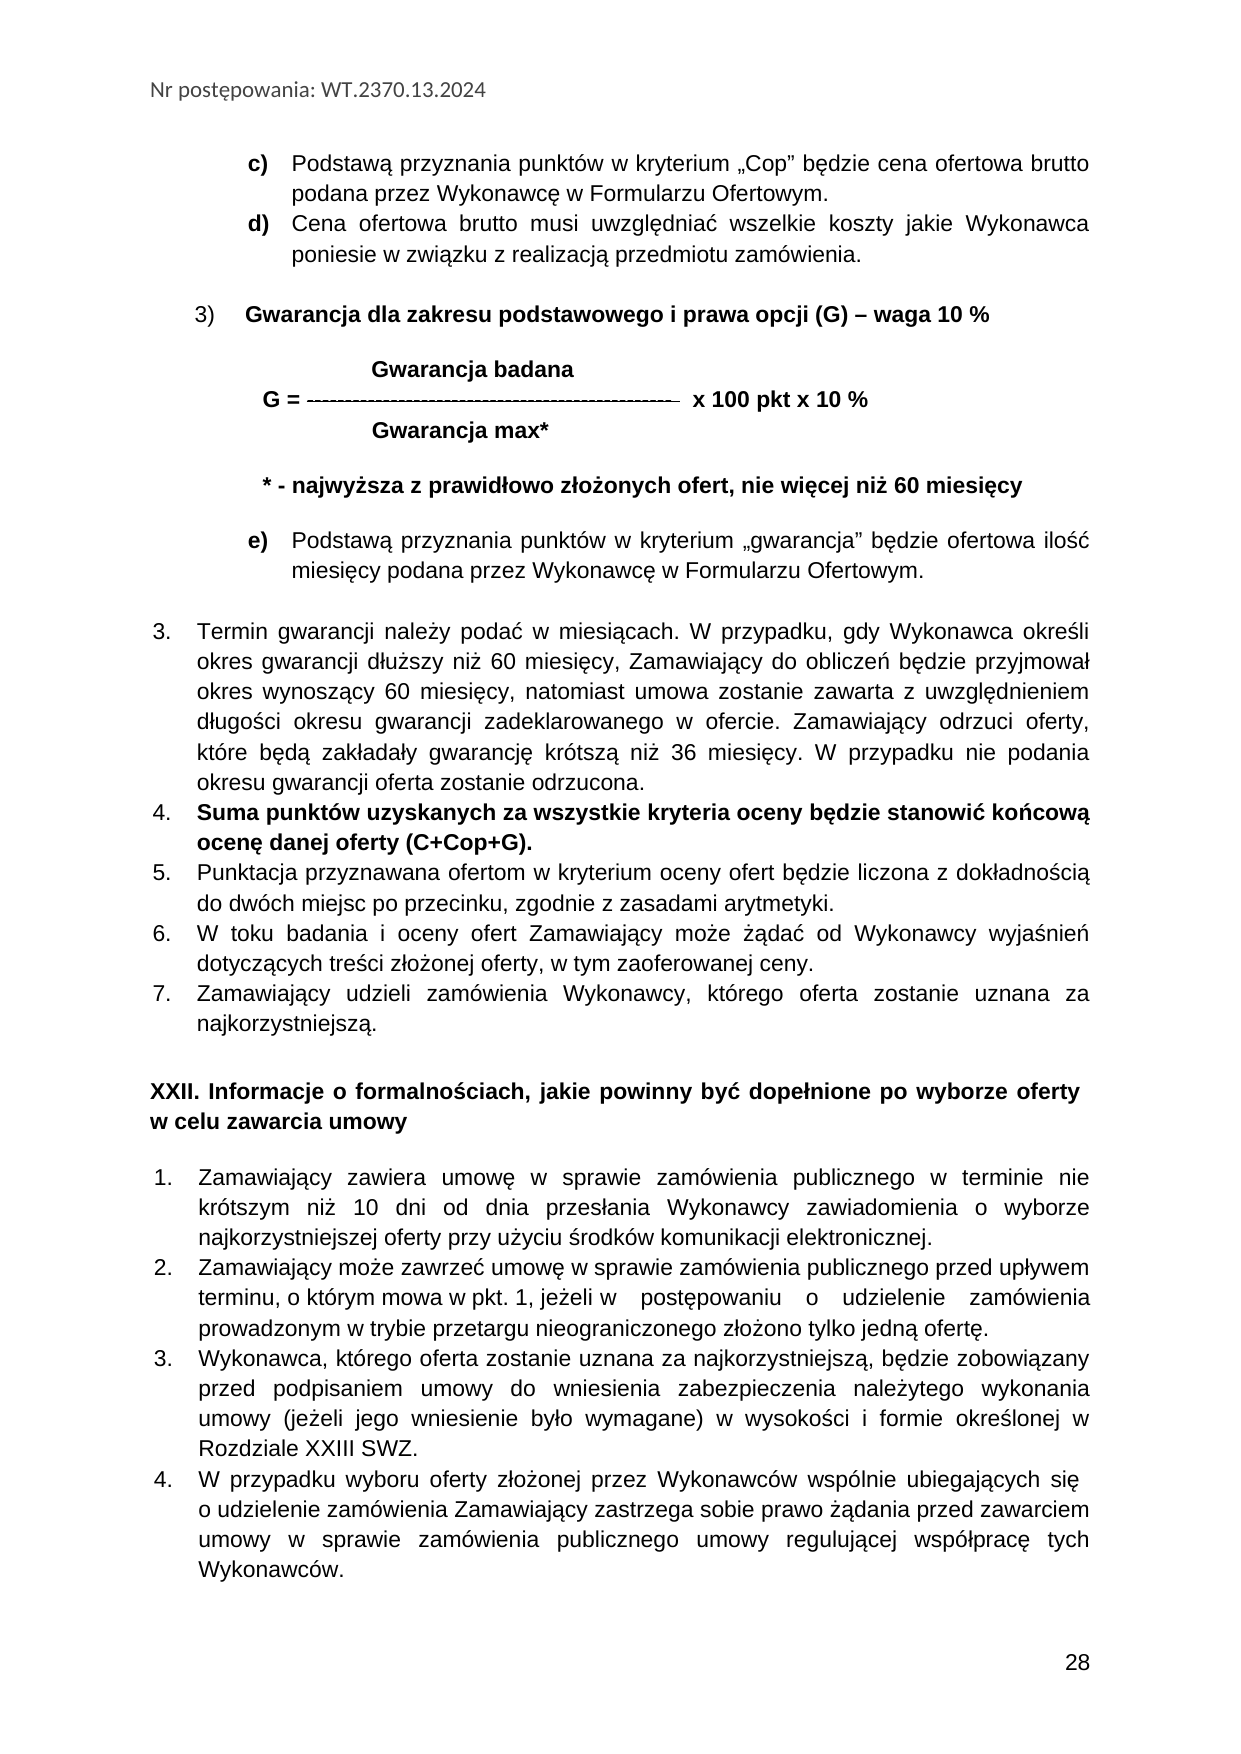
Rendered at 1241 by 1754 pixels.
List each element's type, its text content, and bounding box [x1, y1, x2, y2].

list Zamawiający może zawrzeć umowę w sprawie zamówienia publicznego przed upływem terminu, o którym mowa w pkt. 1, jeżeli w postępowaniu o udzielenie zamówienia prowadzonym w trybie przetargu nieograniczonego złożono tylko jedną ofertę. [154, 1254, 1090, 1341]
list Cena ofertowa brutto musi uwzględniać wszelkie koszty jakie Wykonawca poniesie w związku z realizacją przedmiotu zamówienia. [248, 210, 1090, 267]
list W przypadku wyboru oferty złożonej przez Wykonawców wspólnie ubiegających się o udzielenie zamówienia Zamawiający zastrzega sobie prawo żądania przed zawarciem umowy w sprawie zamówienia publicznego umowy regulującej współpracę tych Wykonawców. [154, 1466, 1090, 1583]
text * - najwyższa z prawidłowo złożonych ofert, nie więcej niż 60 miesięcy [189, 472, 1090, 498]
subtitle XXII. Informacje o formalnościach, jakie powinny być dopełnione po wyborze oferty w celu zawarcia umowy [150, 1078, 1090, 1135]
list Punktacja przyznawana ofertom w kryterium oceny ofert będzie liczona z dokładnością do dwóch miejsc po przecinku, zgodnie z zasadami arytmetyki. [152, 859, 1090, 916]
list W toku badania i oceny ofert Zamawiający może żądać od Wykonawcy wyjaśnień dotyczących treści złożonej oferty, w tym zaoferowanej ceny. [152, 920, 1090, 976]
list Termin gwarancji należy podać w miesiącach. W przypadku, gdy Wykonawca określi okres gwarancji dłuższy niż 60 miesięcy, Zamawiający do obliczeń będzie przyjmował okres wynoszący 60 miesięcy, natomiast umowa zostanie zawarta z uwzględnieniem długości okresu gwarancji zadeklarowanego w ofercie. Zamawiający odrzuci oferty, które będą zakładały gwarancję krótszą niż 36 miesięcy. W przypadku nie podania okresu gwarancji oferta zostanie odrzucona. [152, 618, 1090, 795]
list Podstawą przyznania punktów w kryterium „gwarancja” będzie ofertowa ilość miesięcy podana przez Wykonawcę w Formularzu Ofertowym. [248, 527, 1090, 584]
list Gwarancja dla zakresu podstawowego i prawa opcji (G) – waga 10 % [194, 301, 1090, 327]
list Zamawiający udzieli zamówienia Wykonawcy, którego oferta zostanie uznana za najkorzystniejszą. [152, 980, 1090, 1037]
list Suma punktów uzyskanych za wszystkie kryteria oceny będzie stanowić końcową ocenę danej oferty (C+Cop+G). [152, 799, 1090, 856]
list Zamawiający zawiera umowę w sprawie zamówienia publicznego w terminie nie krótszym niż 10 dni od dnia przesłania Wykonawcy zawiadomienia o wyborze najkorzystniejszej oferty przy użyciu środków komunikacji elektronicznej. [154, 1163, 1090, 1250]
list Wykonawca, którego oferta zostanie uznana za najkorzystniejszą, będzie zobowiązany przed podpisaniem umowy do wniesienia zabezpieczenia należytego wykonania umowy (jeżeli jego wniesienie było wymagane) w wysokości i formie określonej w Rozdziale XXIII SWZ. [154, 1345, 1090, 1462]
text Gwarancja max* [372, 417, 1090, 443]
list Podstawą przyznania punktów w kryterium „Cop” będzie cena ofertowa brutto podana przez Wykonawcę w Formularzu Ofertowym. [248, 150, 1090, 207]
text G = ------------------------------------------------ x 100 pkt x 10 % [262, 386, 1090, 413]
text Gwarancja badana [371, 356, 1090, 383]
